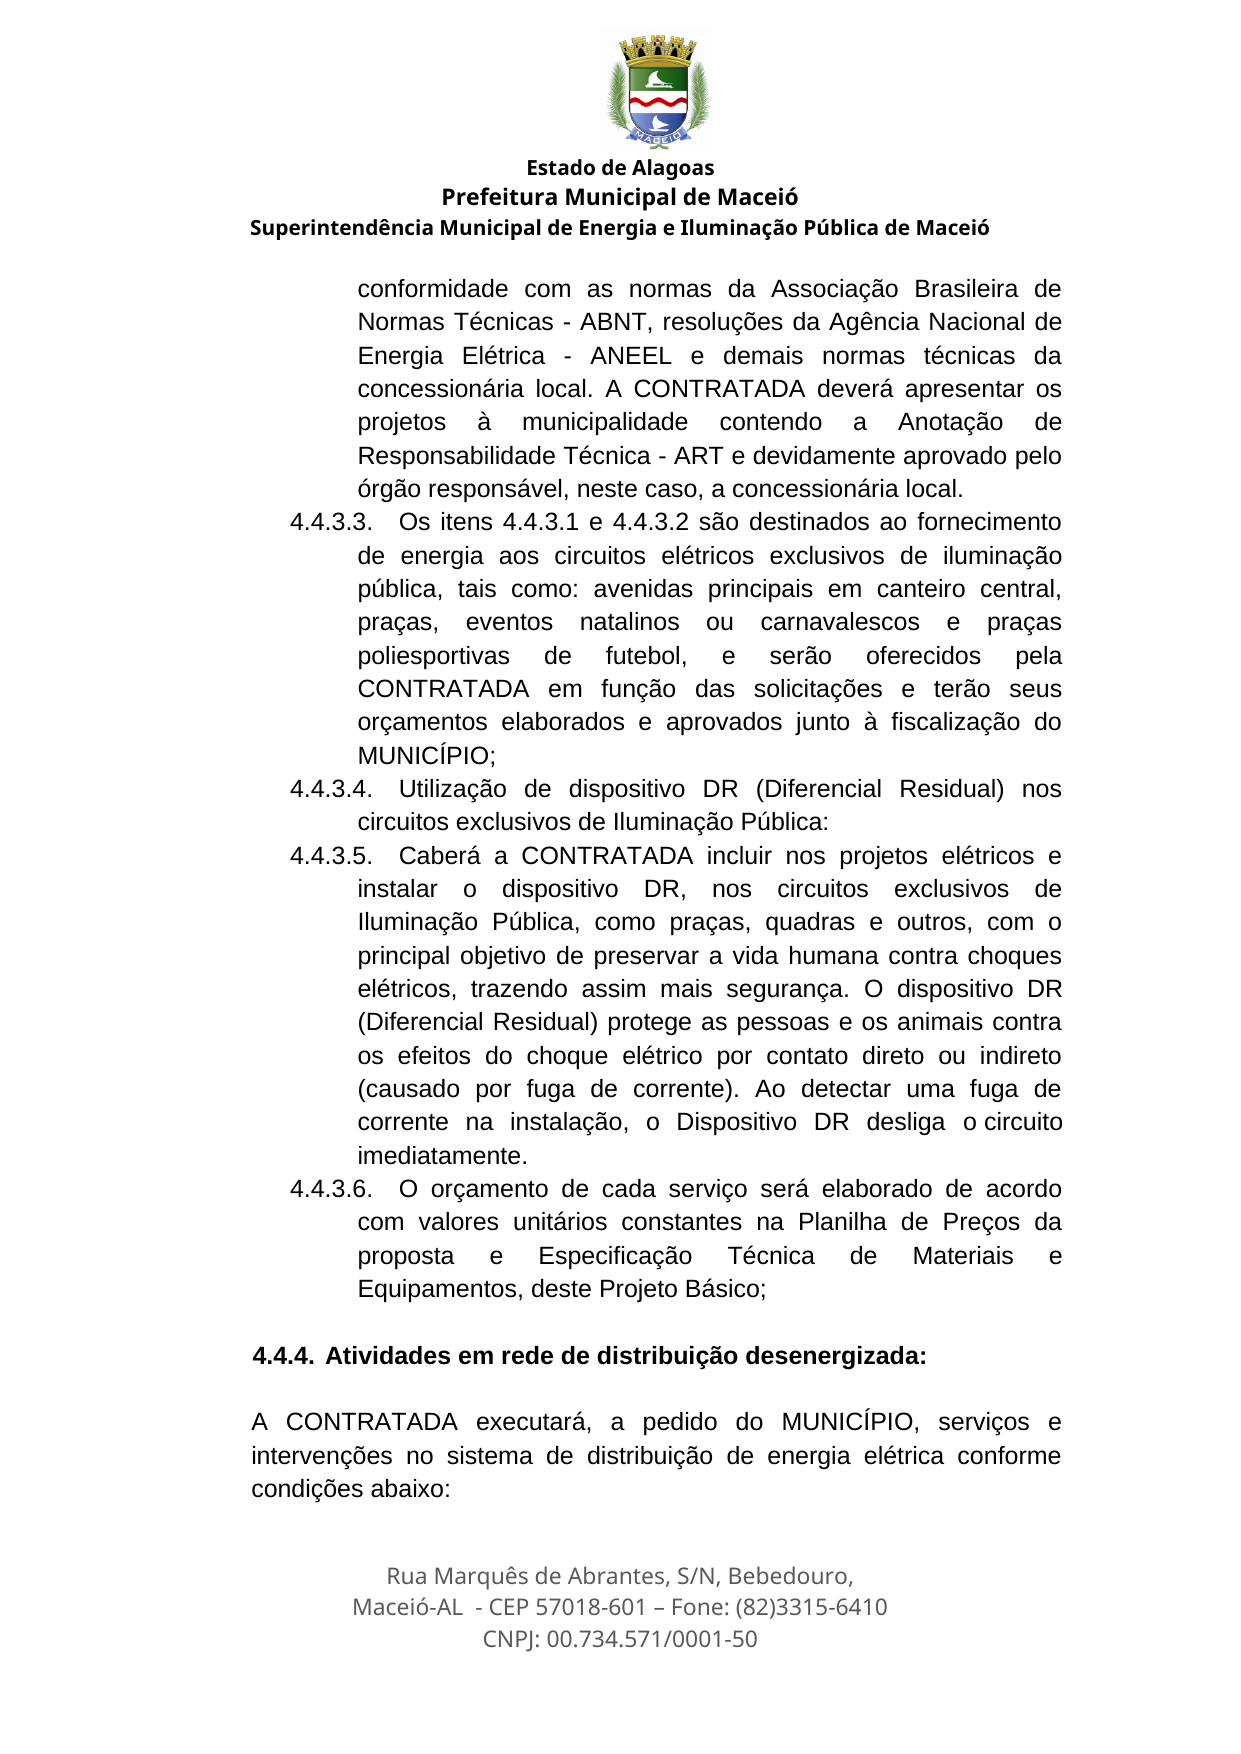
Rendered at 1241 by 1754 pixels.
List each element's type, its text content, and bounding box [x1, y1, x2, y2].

list Caberá a CONTRATADA incluir nos projetos elétricos e instalar o dispositivo DR, nos circuitos exclusivos de Iluminação Pública, como praças, quadras e outros, com o principal objetivo de preservar a vida humana contra choques elétricos, trazendo assim mais segurança. O dispositivo DR (Diferencial Residual) protege as pessoas e os animais contra os efeitos do choque elétrico por contato direto ou indireto (causado por fuga de corrente). Ao detectar uma fuga de corrente na instalação, o Dispositivo DR desliga o circuito imediatamente. [290, 836, 1063, 1169]
list Atividades em rede de distribuição desenergizada: [252, 1336, 1063, 1369]
list A CONTRATADA executará, a pedido do MUNICÍPIO, serviços e intervenções no sistema de distribuição de energia elétrica conforme condições abaixo: [251, 1403, 1063, 1503]
list Utilização de dispositivo DR (Diferencial Residual) nos circuitos exclusivos de Iluminação Pública: [290, 769, 1063, 836]
list O orçamento de cada serviço será elaborado de acordo com valores unitários constantes na Planilha de Preços da proposta e Especificação Técnica de Materiais e Equipamentos, deste Projeto Básico; [290, 1169, 1063, 1303]
list Os itens 4.4.3.1 e 4.4.3.2 são destinados ao fornecimento de energia aos circuitos elétricos exclusivos de iluminação pública, tais como: avenidas principais em canteiro central, praças, eventos natalinos ou carnavalescos e praças poliesportivas de futebol, e serão oferecidos pela CONTRATADA em função das solicitações e terão seus orçamentos elaborados e aprovados junto à fiscalização do MUNICÍPIO; [290, 503, 1063, 769]
picture [597, 28, 713, 153]
